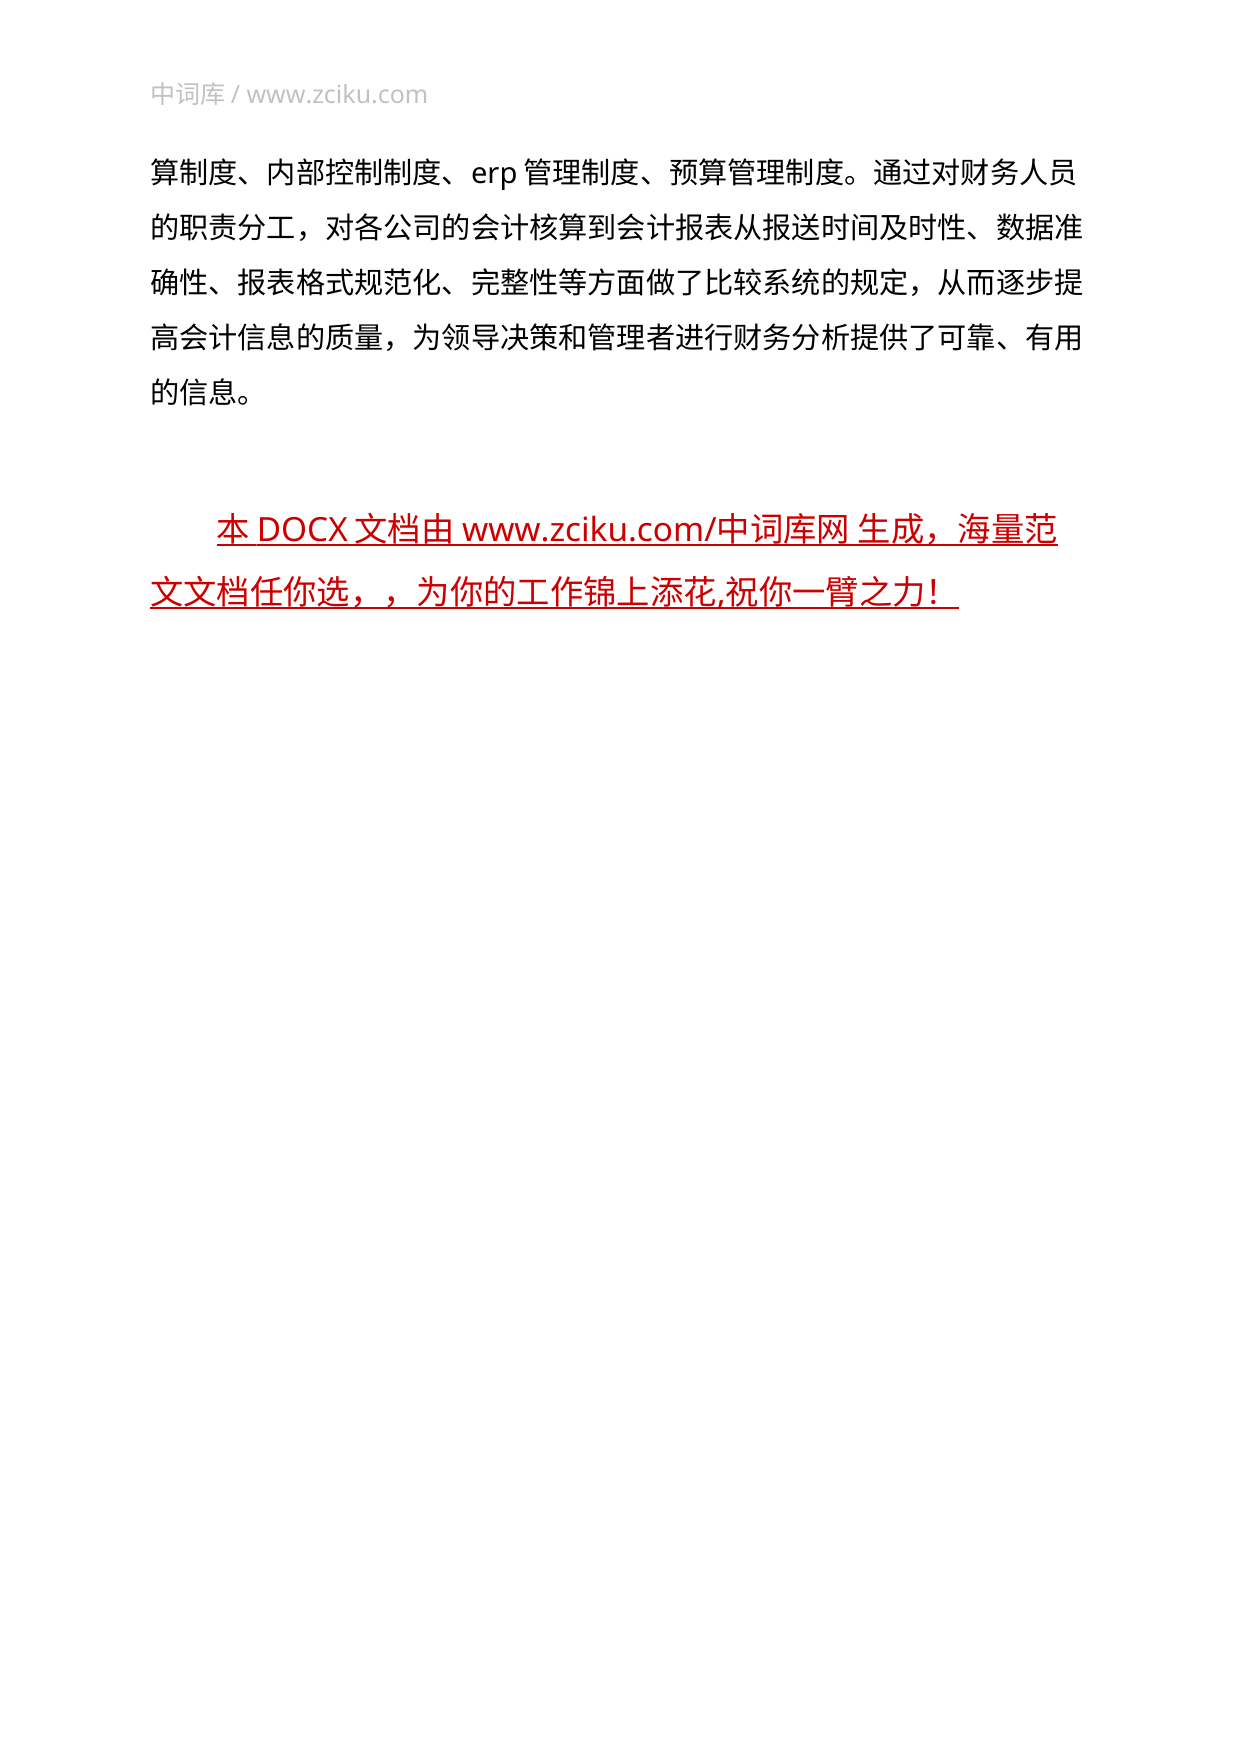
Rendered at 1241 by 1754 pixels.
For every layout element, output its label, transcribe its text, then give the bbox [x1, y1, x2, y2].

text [150, 150, 1090, 412]
text 本DOCX文档由 www.zciku.com/中词库网 生成，海量范文文档任你选，，为你的工作锦上添花,祝你一臂之力！ [150, 503, 1090, 614]
